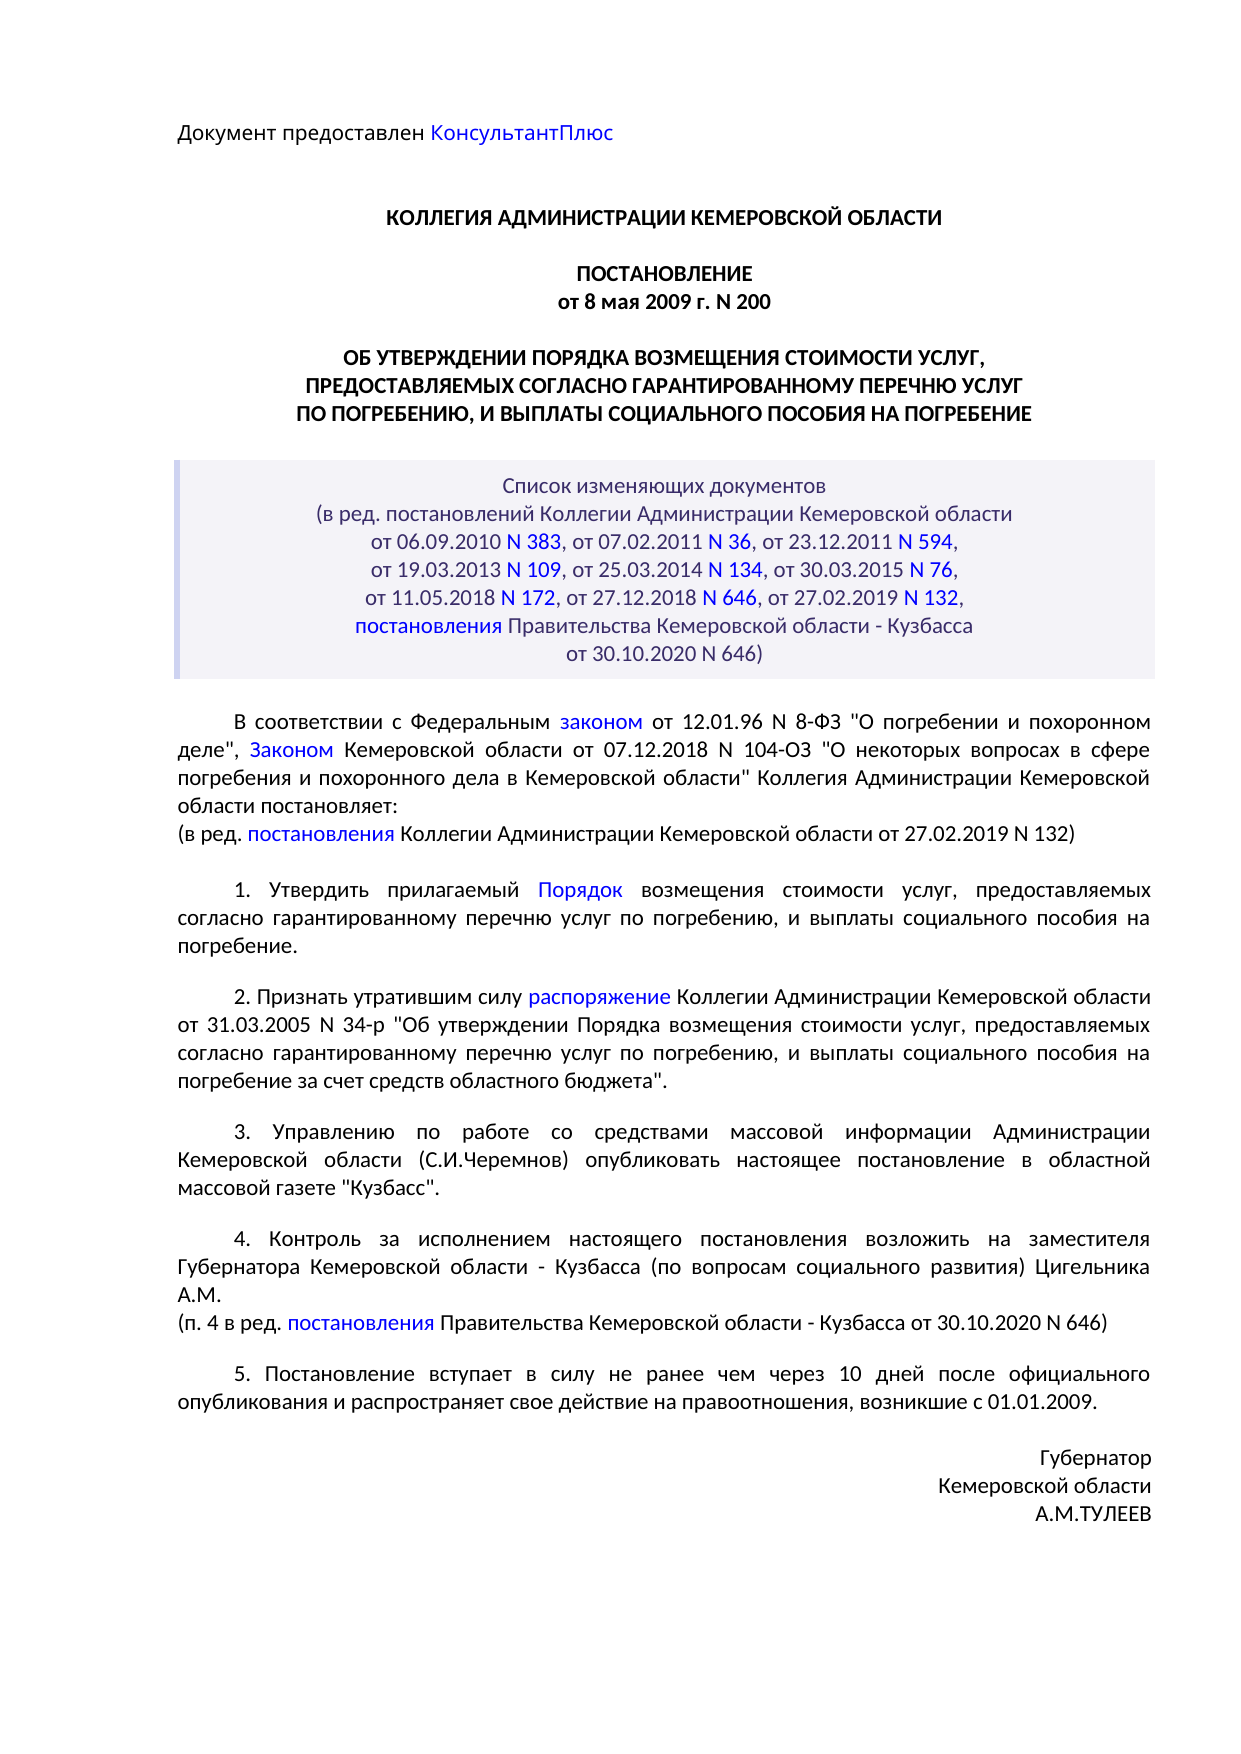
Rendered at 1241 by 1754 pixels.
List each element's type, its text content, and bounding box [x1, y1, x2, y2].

text Губернатор [177, 1443, 1152, 1471]
title ПРЕДОСТАВЛЯЕМЫХ СОГЛАСНО ГАРАНТИРОВАННОМУ ПЕРЕЧНЮ УСЛУГ [177, 371, 1152, 399]
text (п. 4 в ред. постановления Правительства Кемеровской области - Кузбасса от 30.10.2020 N 646) [177, 1308, 1152, 1336]
text 2. Признать утратившим силу распоряжение Коллегии Администрации Кемеровской области от 31.03.2005 N 34-р "Об утверждении Порядка возмещения стоимости услуг, предоставляемых согласно гарантированному перечню услуг по погребению, и выплаты социального пособия на погребение за счет средств областного бюджета". [177, 982, 1152, 1094]
text 4. Контроль за исполнением настоящего постановления возложить на заместителя Губернатора Кемеровской области - Кузбасса (по вопросам социального развития) Цигельника А.М. [177, 1224, 1152, 1308]
title ПО ПОГРЕБЕНИЮ, И ВЫПЛАТЫ СОЦИАЛЬНОГО ПОСОБИЯ НА ПОГРЕБЕНИЕ [177, 399, 1152, 427]
title КОЛЛЕГИЯ АДМИНИСТРАЦИИ КЕМЕРОВСКОЙ ОБЛАСТИ [177, 203, 1152, 231]
text А.М.ТУЛЕЕВ [177, 1499, 1152, 1527]
text 3. Управлению по работе со средствами массовой информации Администрации Кемеровской области (С.И.Черемнов) опубликовать настоящее постановление в областной массовой газете "Кузбасс". [177, 1117, 1152, 1201]
title от 8 мая 2009 г. N 200 [177, 287, 1152, 315]
text Кемеровской области [177, 1471, 1152, 1499]
title ПОСТАНОВЛЕНИЕ [177, 259, 1152, 287]
text В соответствии с Федеральным законом от 12.01.96 N 8-ФЗ "О погребении и похоронном деле", Законом Кемеровской области от 07.12.2018 N 104-ОЗ "О некоторых вопросах в сфере погребения и похоронного дела в Кемеровской области" Коллегия Администрации Кемеровской области постановляет: [177, 707, 1152, 819]
title Документ предоставлен КонсультантПлюс [177, 118, 1152, 175]
text 5. Постановление вступает в силу не ранее чем через 10 дней после официального опубликования и распространяет свое действие на правоотношения, возникшие с 01.01.2009. [177, 1359, 1152, 1415]
text 1. Утвердить прилагаемый Порядок возмещения стоимости услуг, предоставляемых согласно гарантированному перечню услуг по погребению, и выплаты социального пособия на погребение. [177, 875, 1152, 959]
title ОБ УТВЕРЖДЕНИИ ПОРЯДКА ВОЗМЕЩЕНИЯ СТОИМОСТИ УСЛУГ, [177, 343, 1152, 371]
table_header Список изменяющих документов (в ред. постановлений Коллегии Администрации Кемеровской области от 06.09.2010 N 383, от 07.02.2011 N 36, от 23.12.2011 N 594, от 19.03.2013 N 109, от 25.03.2014 N 134, от 30.03.2015 N 76, от 11.05.2018 N 172, от 27.12.2018 N 646, от 27.02.2019 N 132, постановления Правительства Кемеровской области - Кузбасса от 30.10.2020 N 646) [180, 460, 1149, 679]
text (в ред. постановления Коллегии Администрации Кемеровской области от 27.02.2019 N 132) [177, 819, 1152, 847]
